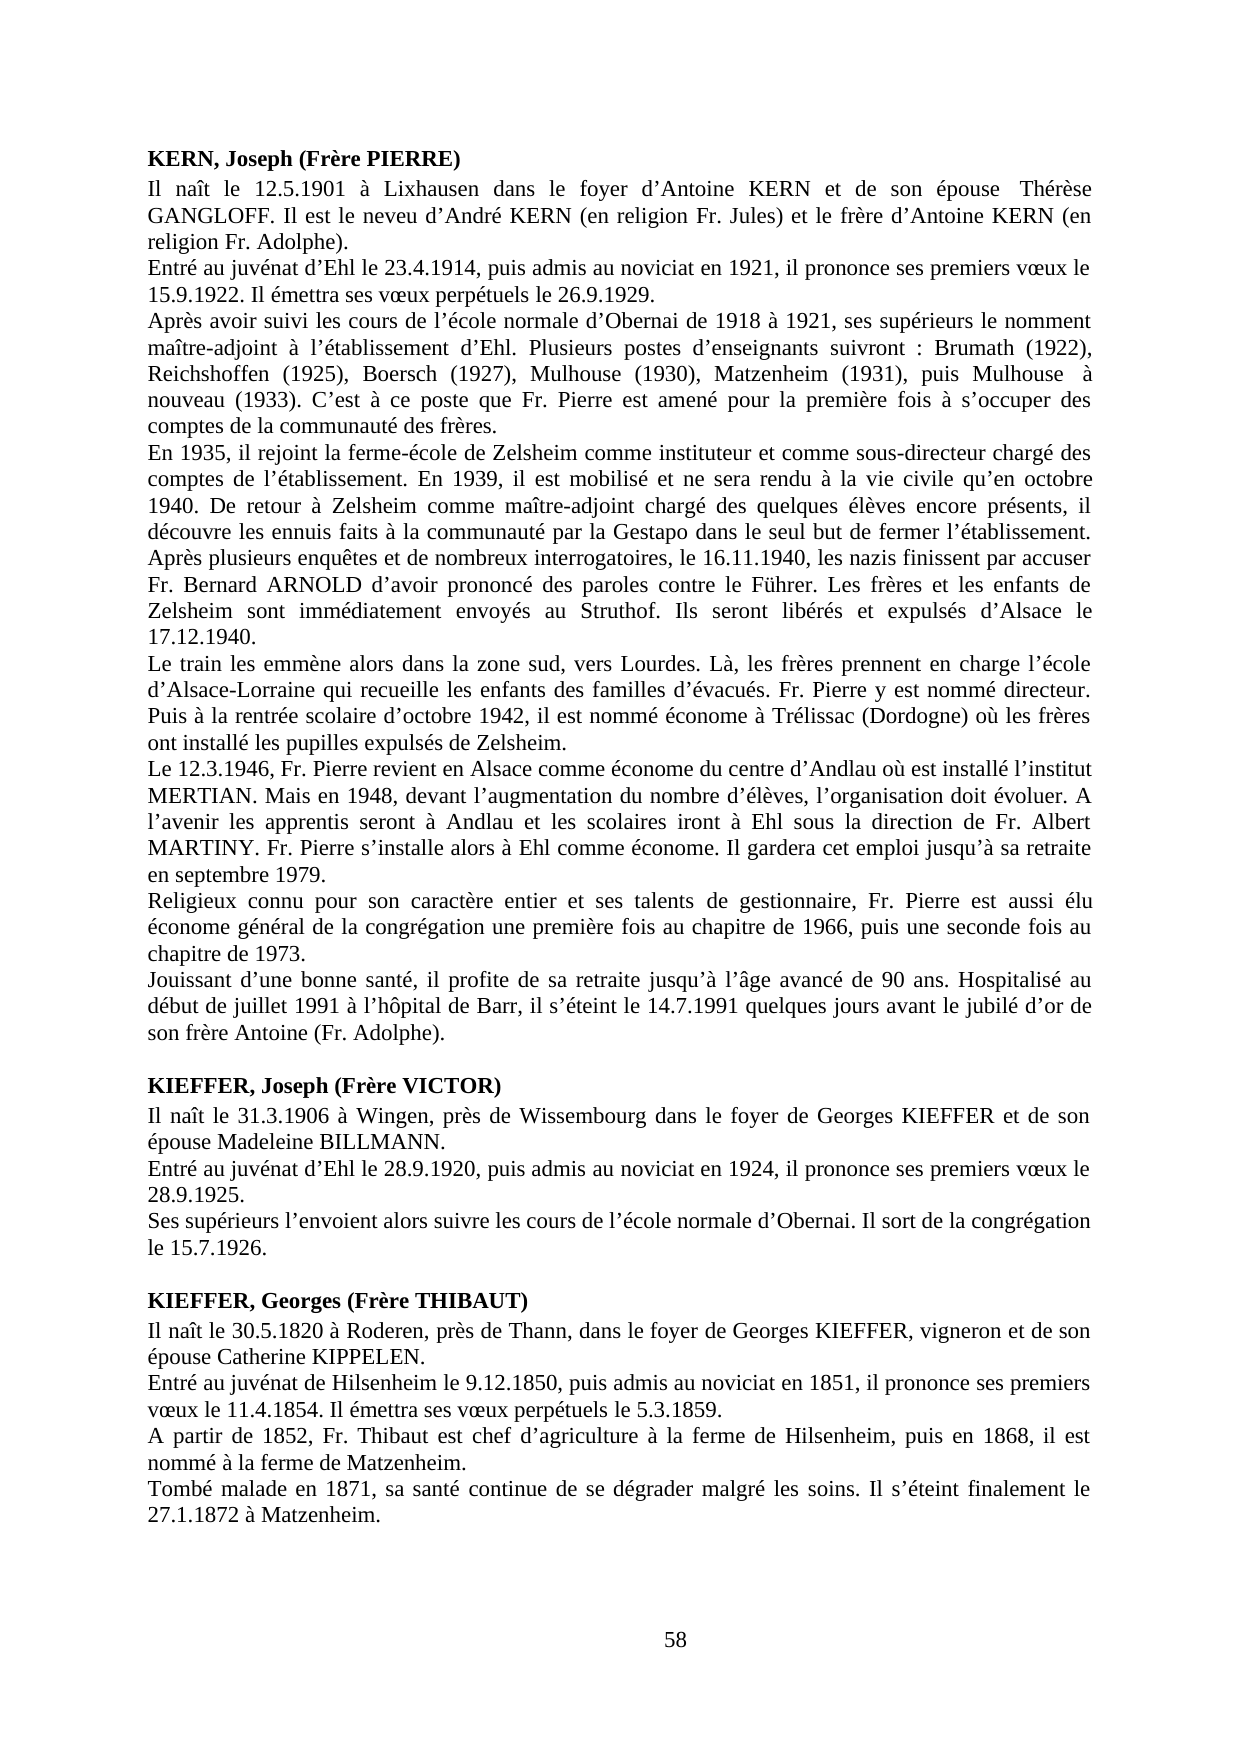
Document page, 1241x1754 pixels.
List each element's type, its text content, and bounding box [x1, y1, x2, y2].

text Il naît le 31.3.1906 à Wingen, près de Wissembourg dans le foyer de Georges KIEFFER et de son épouse Madeleine BILLMANN. [147, 1102, 1092, 1154]
text Ses supérieurs l’envoient alors suivre les cours de l’école normale d’Obernai. Il sort de la congrégation le 15.7.1926. [147, 1207, 1093, 1260]
text Jouissant d’une bonne santé, il profite de sa retraite jusqu’à l’âge avancé de 90 ans. Hospitalisé au début de juillet 1991 à l’hôpital de Barr, il s’éteint le 14.7.1991 quelques jours avant le jubilé d’or de son frère Antoine (Fr. Adolphe). [147, 966, 1093, 1045]
text Il naît le 30.5.1820 à Roderen, près de Thann, dans le foyer de Georges KIEFFER, vigneron et de son épouse Catherine KIPPELEN. [147, 1317, 1105, 1369]
text Religieux connu pour son caractère entier et ses talents de gestionnaire, Fr. Pierre est aussi élu économe général de la congrégation une première fois au chapitre de 1966, puis une seconde fois au chapitre de 1973. [147, 887, 1093, 966]
text A partir de 1852, Fr. Thibaut est chef d’agriculture à la ferme de Hilsenheim, puis en 1868, il est nommé à la ferme de Matzenheim. [147, 1422, 1105, 1475]
text Le 12.3.1946, Fr. Pierre revient en Alsace comme économe du centre d’Andlau où est installé l’institut MERTIAN. Mais en 1948, devant l’augmentation du nombre d’élèves, l’organisation doit évoluer. A l’avenir les apprentis seront à Andlau et les scolaires iront à Ehl sous la direction de Fr. Albert MARTINY. Fr. Pierre s’installe alors à Ehl comme économe. Il gardera cet emploi jusqu’à sa retraite en septembre 1979. [147, 755, 1093, 887]
subtitle KIEFFER, Georges (Frère THIBAUT) [147, 1287, 1105, 1313]
subtitle KIEFFER, Joseph (Frère VICTOR) [147, 1072, 1105, 1098]
subtitle KERN, Joseph (Frère PIERRE) [147, 145, 1105, 172]
text Entré au juvénat d’Ehl le 23.4.1914, puis admis au noviciat en 1921, il prononce ses premiers vœux le 15.9.1922. Il émettra ses vœux perpétuels le 26.9.1929. [147, 254, 1092, 307]
text Tombé malade en 1871, sa santé continue de se dégrader malgré les soins. Il s’éteint finalement le 27.1.1872 à Matzenheim. [147, 1475, 1093, 1528]
text En 1935, il rejoint la ferme-école de Zelsheim comme instituteur et comme sous-directeur chargé des comptes de l’établissement. En 1939, il est mobilisé et ne sera rendu à la vie civile qu’en octobre 1940. De retour à Zelsheim comme maître-adjoint chargé des quelques élèves encore présents, il découvre les ennuis faits à la communauté par la Gestapo dans le seul but de fermer l’établissement. Après plusieurs enquêtes et de nombreux interrogatoires, le 16.11.1940, les nazis finissent par accuser Fr. Bernard ARNOLD d’avoir prononcé des paroles contre le Führer. Les frères et les enfants de Zelsheim sont immédiatement envoyés au Struthof. Ils seront libérés et expulsés d’Alsace le 17.12.1940. [147, 439, 1093, 650]
text Entré au juvénat d’Ehl le 28.9.1920, puis admis au noviciat en 1924, il prononce ses premiers vœux le 28.9.1925. [147, 1155, 1105, 1207]
text Le train les emmène alors dans la zone sud, vers Lourdes. Là, les frères prennent en charge l’école d’Alsace-Lorraine qui recueille les enfants des familles d’évacués. Fr. Pierre y est nommé directeur. Puis à la rentrée scolaire d’octobre 1942, il est nommé économe à Trélissac (Dordogne) où les frères ont installé les pupilles expulsés de Zelsheim. [147, 650, 1093, 755]
text Après avoir suivi les cours de l’école normale d’Obernai de 1918 à 1921, ses supérieurs le nomment maître-adjoint à l’établissement d’Ehl. Plusieurs postes d’enseignants suivront : Brumath (1922), Reichshoffen (1925), Boersch (1927), Mulhouse (1930), Matzenheim (1931), puis Mulhouse à nouveau (1933). C’est à ce poste que Fr. Pierre est amené pour la première fois à s’occuper des comptes de la communauté des frères. [147, 307, 1093, 439]
text Il naît le 12.5.1901 à Lixhausen dans le foyer d’Antoine KERN et de son épouse Thérèse GANGLOFF. Il est le neveu d’André KERN (en religion Fr. Jules) et le frère d’Antoine KERN (en religion Fr. Adolphe). [147, 175, 1093, 254]
text Entré au juvénat de Hilsenheim le 9.12.1850, puis admis au noviciat en 1851, il prononce ses premiers vœux le 11.4.1854. Il émettra ses vœux perpétuels le 5.3.1859. [147, 1369, 1093, 1422]
